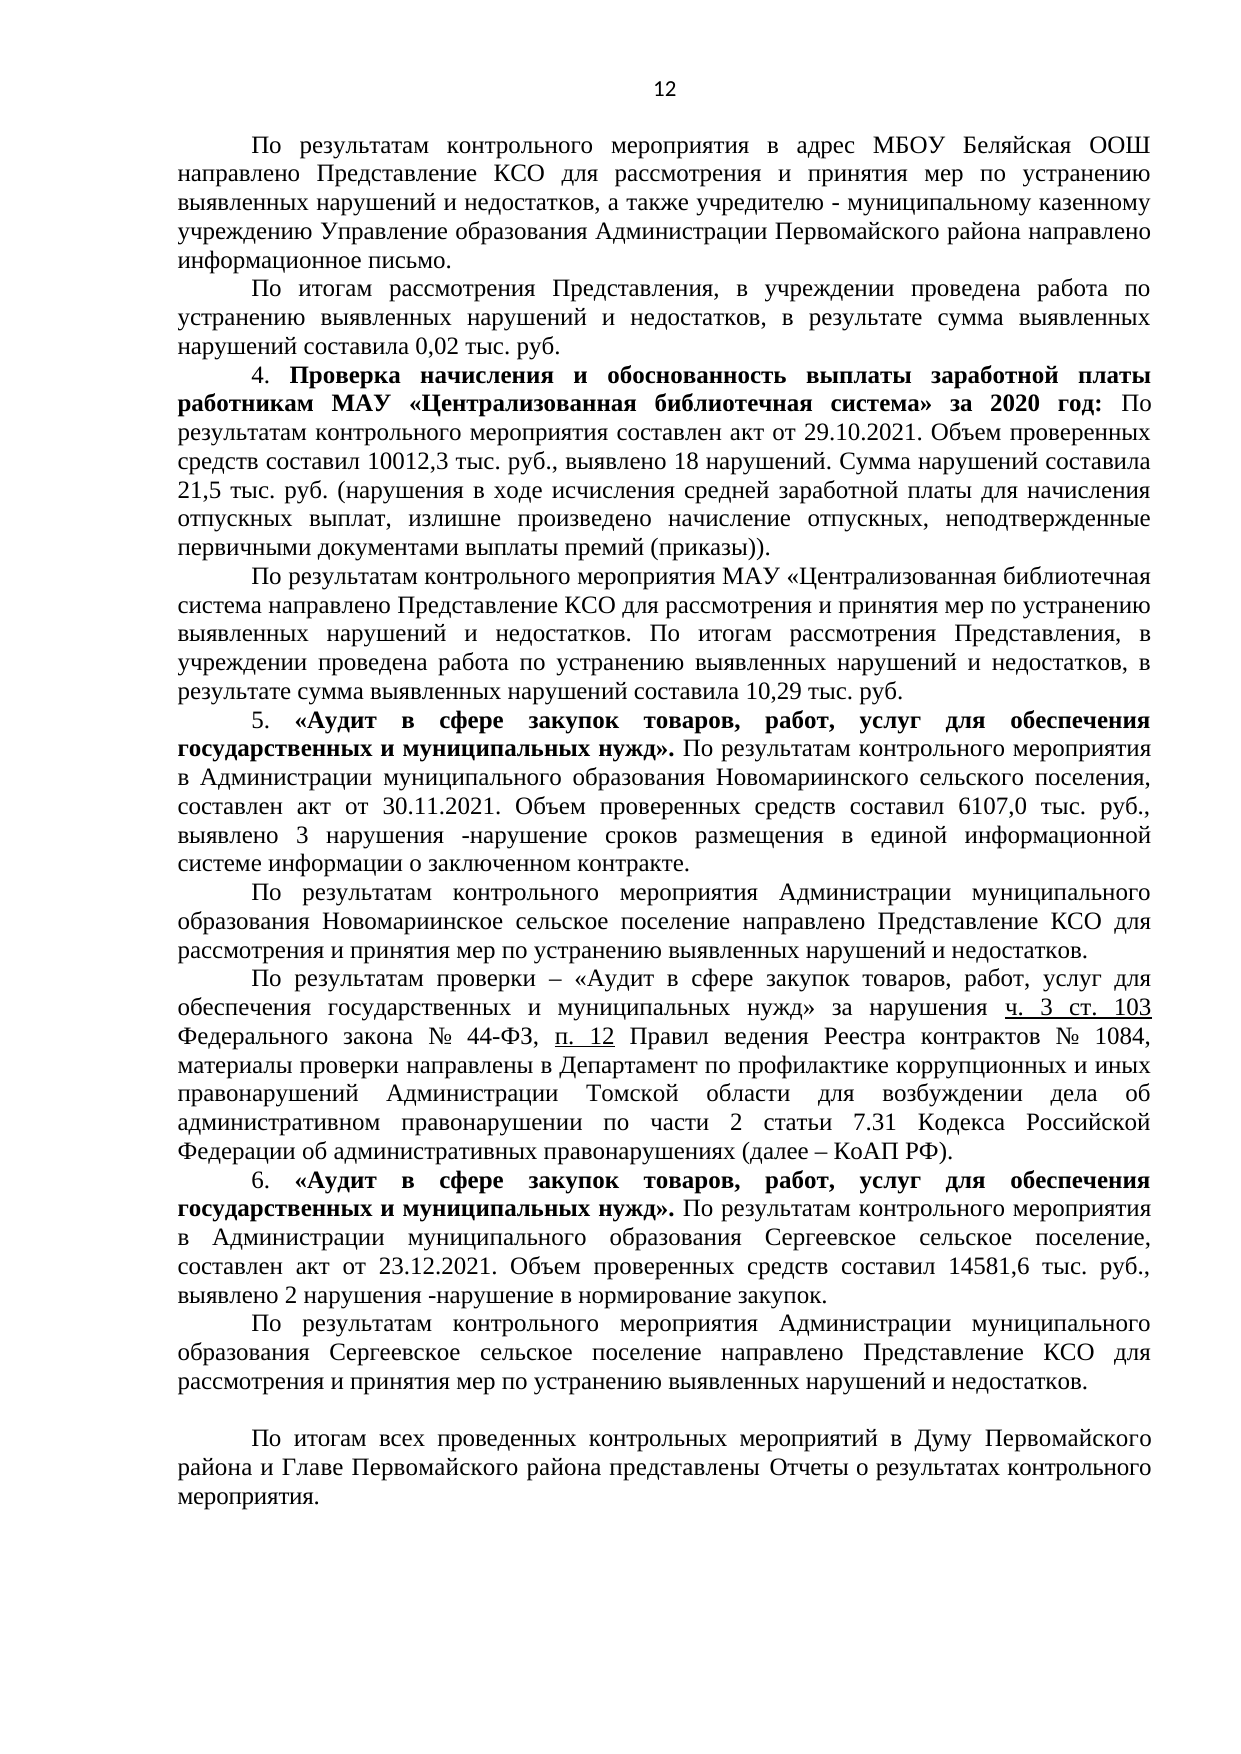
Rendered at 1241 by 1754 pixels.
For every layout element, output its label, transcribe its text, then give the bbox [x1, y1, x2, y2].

text По результатам контрольного мероприятия МАУ «Централизованная библиотечная система направлено Представление КСО для рассмотрения и принятия мер по устранению выявленных нарушений и недостатков. По итогам рассмотрения Представления, в учреждении проведена работа по устранению выявленных нарушений и недостатков, в результате сумма выявленных нарушений составила 10,29 тыс. руб. [177, 561, 1152, 705]
text По итогам всех проведенных контрольных мероприятий в Думу Первомайского района и Главе Первомайского района представлены Отчеты о результатах контрольного мероприятия. [177, 1423, 1152, 1510]
text 6. «Аудит в сфере закупок товаров, работ, услуг для обеспечения государственных и муниципальных нужд». По результатам контрольного мероприятия в Администрации муниципального образования Сергеевское сельское поселение, составлен акт от 23.12.2021. Объем проверенных средств составил 14581,6 тыс. руб., выявлено 2 нарушения -нарушение в нормирование закупок. [177, 1165, 1152, 1308]
text 5. «Аудит в сфере закупок товаров, работ, услуг для обеспечения государственных и муниципальных нужд». По результатам контрольного мероприятия в Администрации муниципального образования Новомариинского сельского поселения, составлен акт от 30.11.2021. Объем проверенных средств составил 6107,0 тыс. руб., выявлено 3 нарушения -нарушение сроков размещения в единой информационной системе информации о заключенном контракте. [177, 705, 1152, 877]
text По результатам контрольного мероприятия Администрации муниципального образования Новомариинское сельское поселение направлено Представление КСО для рассмотрения и принятия мер по устранению выявленных нарушений и недостатков. [177, 877, 1152, 963]
text По итогам рассмотрения Представления, в учреждении проведена работа по устранению выявленных нарушений и недостатков, в результате сумма выявленных нарушений составила 0,02 тыс. руб. [177, 273, 1152, 360]
text По результатам контрольного мероприятия в адрес МБОУ Беляйская ООШ направлено Представление КСО для рассмотрения и принятия мер по устранению выявленных нарушений и недостатков, а также учредителю - муниципальному казенному учреждению Управление образования Администрации Первомайского района направлено информационное письмо. [177, 130, 1152, 273]
text По результатам проверки – «Аудит в сфере закупок товаров, работ, услуг для обеспечения государственных и муниципальных нужд» за нарушения ч. 3 ст. 103 Федерального закона № 44-ФЗ, п. 12 Правил ведения Реестра контрактов № 1084, материалы проверки направлены в Департамент по профилактике коррупционных и иных правонарушений Администрации Томской области для возбуждении дела об административном правонарушении по части 2 статьи 7.31 Кодекса Российской Федерации об административных правонарушениях (далее – КоАП РФ). [177, 963, 1152, 1165]
text По результатам контрольного мероприятия Администрации муниципального образования Сергеевское сельское поселение направлено Представление КСО для рассмотрения и принятия мер по устранению выявленных нарушений и недостатков. [177, 1308, 1152, 1395]
text 4. Проверка начисления и обоснованность выплаты заработной платы работникам МАУ «Централизованная библиотечная система» за 2020 год: По результатам контрольного мероприятия составлен акт от 29.10.2021. Объем проверенных средств составил 10012,3 тыс. руб., выявлено 18 нарушений. Сумма нарушений составила 21,5 тыс. руб. (нарушения в ходе исчисления средней заработной платы для начисления отпускных выплат, излишне произведено начисление отпускных, неподтвержденные первичными документами выплаты премий (приказы)). [177, 360, 1152, 561]
